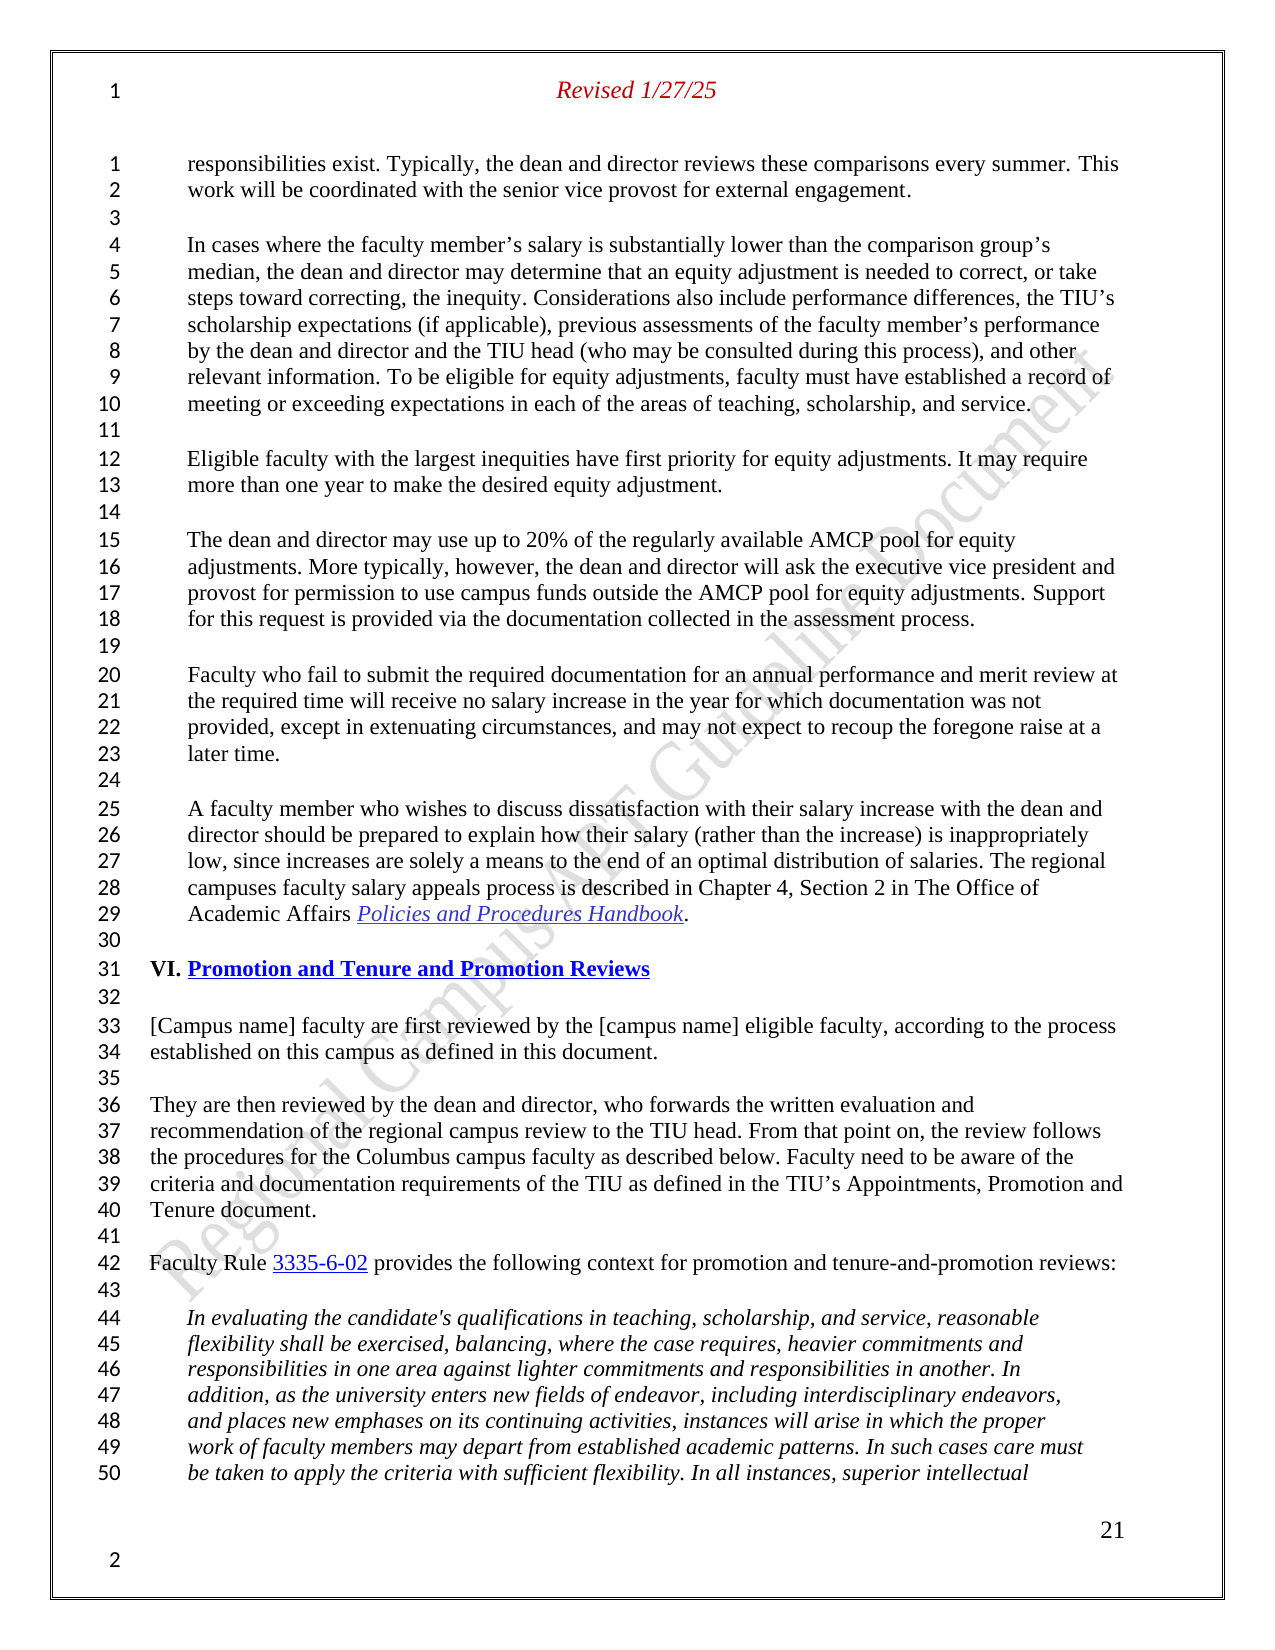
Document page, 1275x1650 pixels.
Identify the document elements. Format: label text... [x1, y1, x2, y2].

text VI. Promotion and Tenure and Promotion Reviews [150, 955, 1125, 981]
text They are then reviewed by the dean and director, who forwards the written evaluation and recommendation of the regional campus review to the TIU head. From that point on, the review follows the procedures for the Columbus campus faculty as described below. Faculty need to be aware of the criteria and documentation requirements of the TIU as defined in the TIU’s Appointments, Promotion and Tenure document. [150, 1091, 1125, 1222]
text Eligible faculty with the largest inequities have first priority for equity adjustments. It may require more than one year to make the desired equity adjustment. [187, 445, 1124, 498]
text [186, 1304, 1087, 1485]
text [187, 150, 1124, 203]
text [Campus name] faculty are first reviewed by the [campus name] eligible faculty, according to the process established on this campus as defined in this document. [150, 1012, 1125, 1064]
text Faculty Rule 3335‐6‐02 provides the following context for promotion and tenure‐and‐promotion reviews: [149, 1249, 1125, 1275]
text The dean and director may use up to 20% of the regularly available AMCP pool for equity adjustments. More typically, however, the dean and director will ask the executive vice president and provost for permission to use campus funds outside the AMCP pool for equity adjustments. Support for this request is provided via the documentation collected in the assessment process. [187, 526, 1124, 632]
text In cases where the faculty member’s salary is substantially lower than the comparison group’s median, the dean and director may determine that an equity adjustment is needed to correct, or take steps toward correcting, the inequity. Considerations also include performance differences, the TIU’s scholarship expectations (if applicable), previous assessments of the faculty member’s performance by the dean and director and the TIU head (who may be consulted during this process), and other relevant information. To be eligible for equity adjustments, faculty must have established a record of meeting or exceeding expectations in each of the areas of teaching, scholarship, and service. [187, 232, 1124, 416]
text A faculty member who wishes to discuss dissatisfaction with their salary increase with the dean and director should be prepared to explain how their salary (rather than the increase) is inappropriately low, since increases are solely a means to the end of an optimal distribution of salaries. The regional campuses faculty salary appeals process is described in Chapter 4, Section 2 in The Office of Academic Affairs Policies and Procedures Handbook. [187, 794, 1125, 926]
text Faculty who fail to submit the required documentation for an annual performance and merit review at the required time will receive no salary increase in the year for which documentation was not provided, except in extenuating circumstances, and may not expect to recoup the foregone raise at a later time. [187, 661, 1125, 766]
